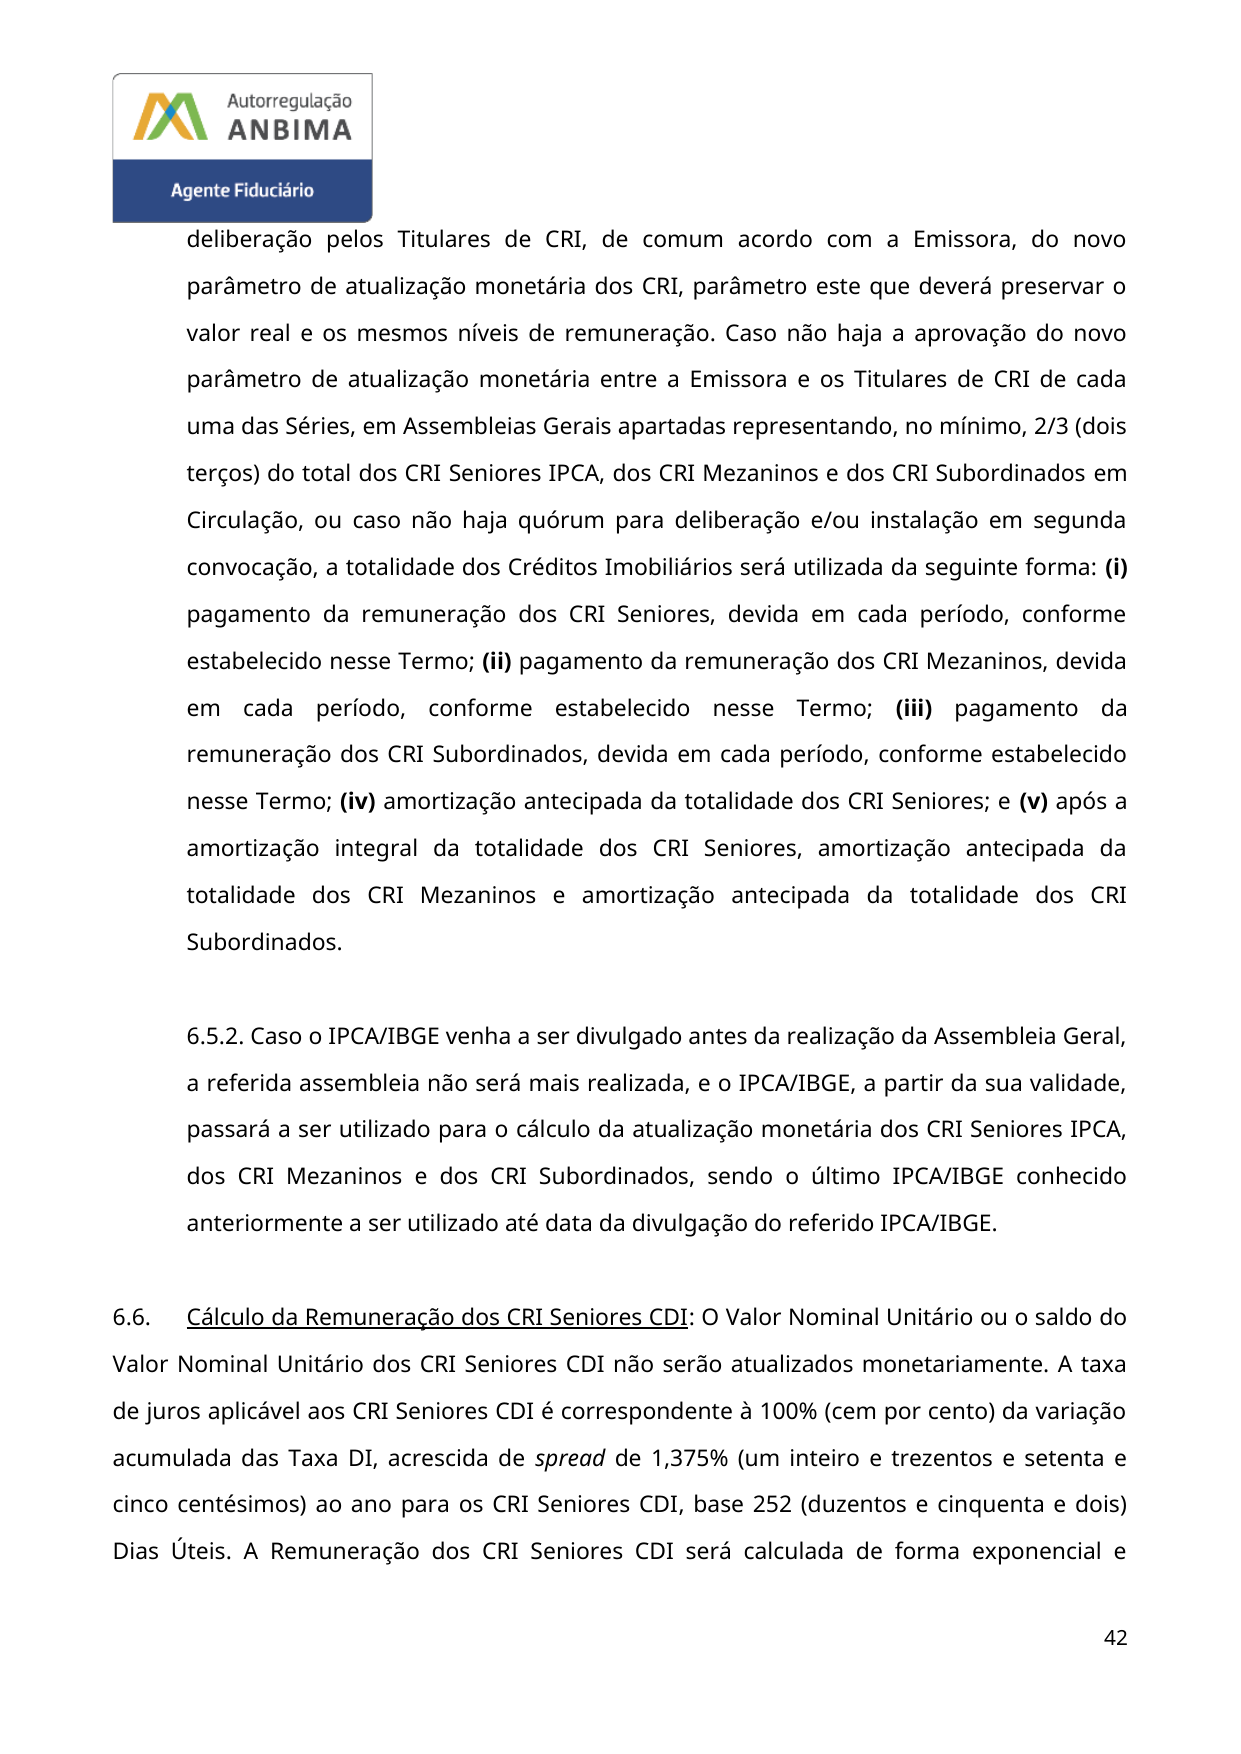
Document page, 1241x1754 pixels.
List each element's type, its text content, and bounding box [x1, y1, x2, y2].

text 6.5.2. Caso o IPCA/IBGE venha a ser divulgado antes da realização da Assembleia Geral, a referida assembleia não será mais realizada, e o IPCA/IBGE, a partir da sua validade, passará a ser utilizado para o cálculo da atualização monetária dos CRI Seniores IPCA, dos CRI Mezaninos e dos CRI Subordinados, sendo o último IPCA/IBGE conhecido anteriormente a ser utilizado até data da divulgação do referido IPCA/IBGE. [186, 1020, 1128, 1238]
picture [112, 73, 373, 223]
